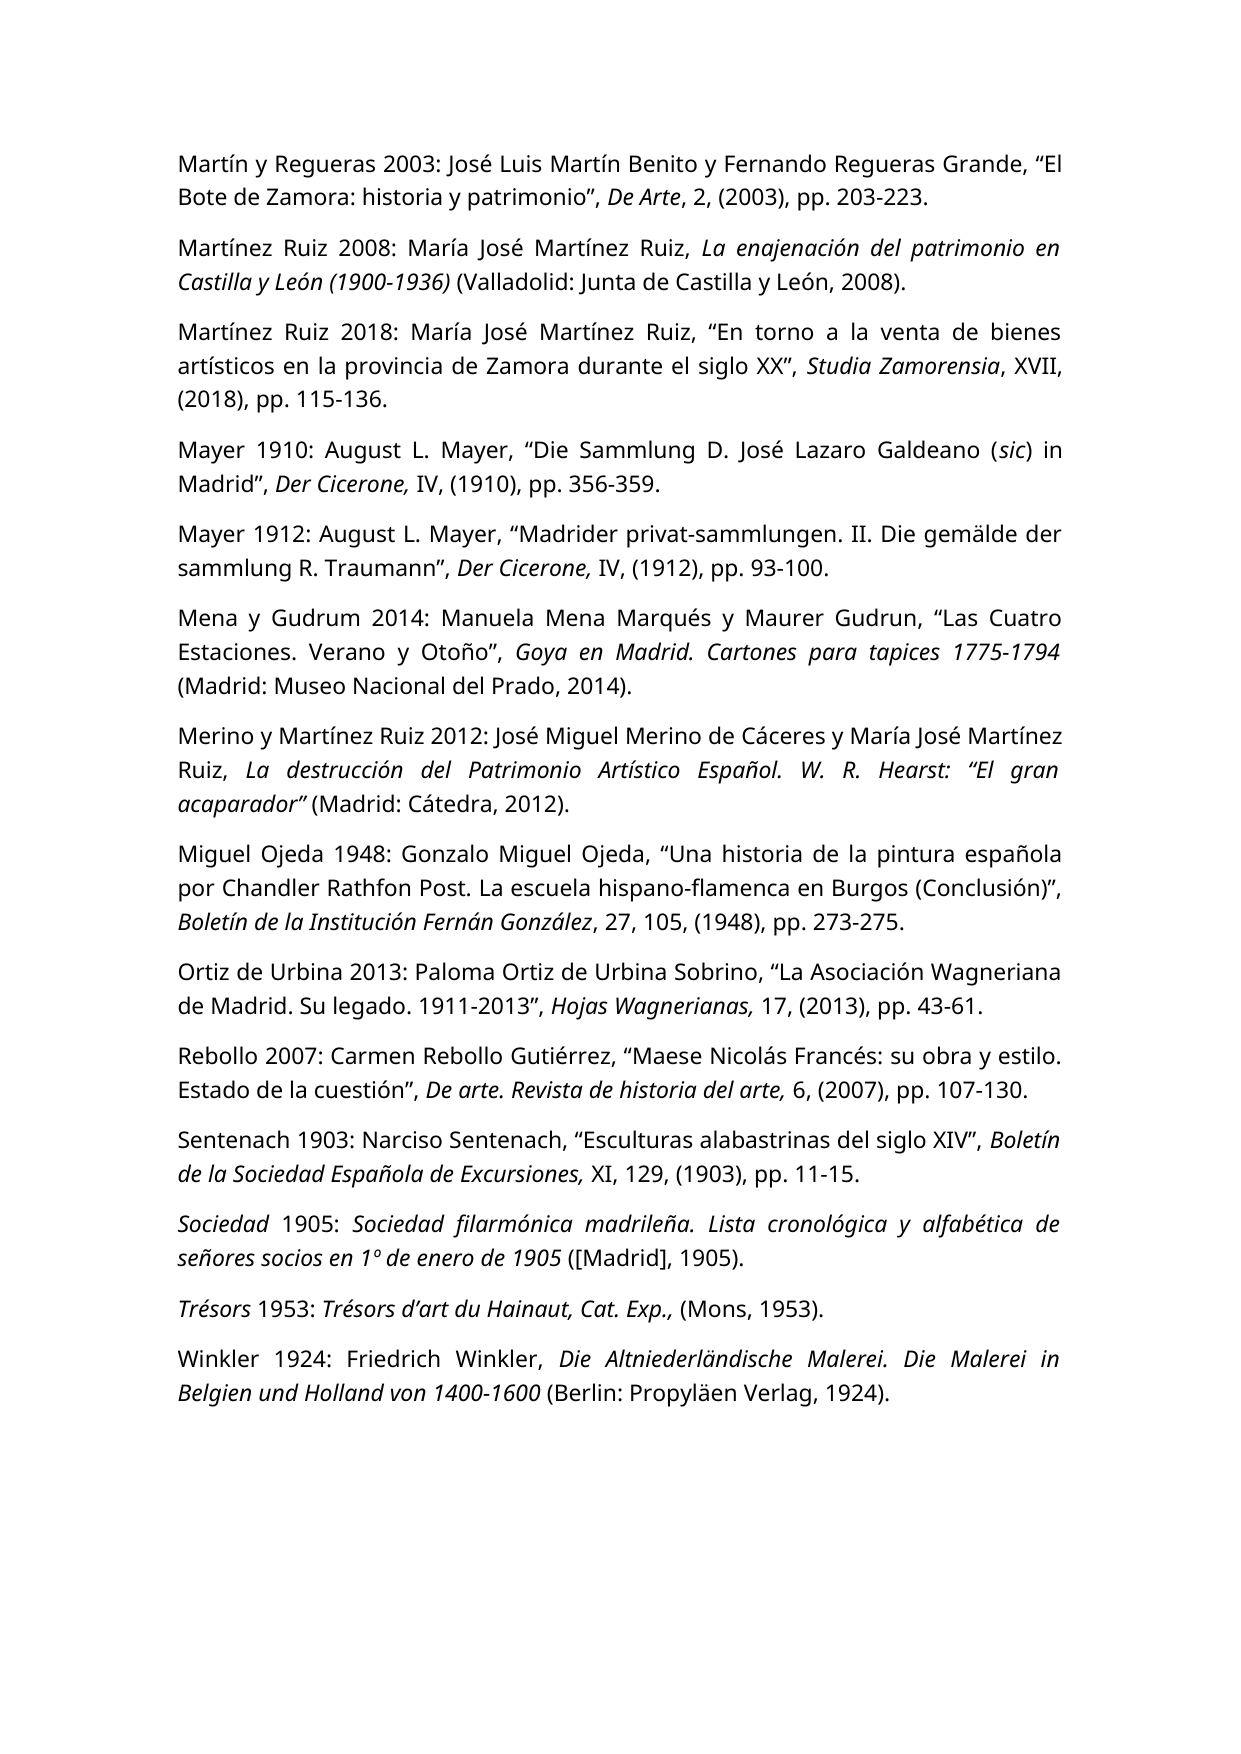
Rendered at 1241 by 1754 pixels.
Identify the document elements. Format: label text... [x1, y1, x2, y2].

text Martínez Ruiz 2018: María José Martínez Ruiz, “En torno a la venta de bienes artísticos en la provincia de Zamora durante el siglo XX”, Studia Zamorensia, XVII, (2018), pp. 115-136. [177, 316, 1063, 415]
text Mena y Gudrum 2014: Manuela Mena Marqués y Maurer Gudrun, “Las Cuatro Estaciones. Verano y Otoño”, Goya en Madrid. Cartones para tapices 1775-1794 (Madrid: Museo Nacional del Prado, 2014). [177, 602, 1063, 701]
text Sentenach 1903: Narciso Sentenach, “Esculturas alabastrinas del siglo XIV”, Boletín de la Sociedad Española de Excursiones, XI, 129, (1903), pp. 11-15. [177, 1124, 1063, 1189]
text Merino y Martínez Ruiz 2012: José Miguel Merino de Cáceres y María José Martínez Ruiz, La destrucción del Patrimonio Artístico Español. W. R. Hearst: “El gran acaparador” (Madrid: Cátedra, 2012). [177, 720, 1063, 819]
text Martínez Ruiz 2008: María José Martínez Ruiz, La enajenación del patrimonio en Castilla y León (1900-1936) (Valladolid: Junta de Castilla y León, 2008). [177, 232, 1063, 297]
text Mayer 1912: August L. Mayer, “Madrider privat-sammlungen. II. Die gemälde der sammlung R. Traumann”, Der Cicerone, IV, (1912), pp. 93-100. [177, 518, 1063, 583]
text Miguel Ojeda 1948: Gonzalo Miguel Ojeda, “Una historia de la pintura española por Chandler Rathfon Post. La escuela hispano-flamenca en Burgos (Conclusión)”, Boletín de la Institución Fernán González, 27, 105, (1948), pp. 273-275. [177, 838, 1063, 937]
text Sociedad 1905: Sociedad filarmónica madrileña. Lista cronológica y alfabética de señores socios en 1º de enero de 1905 ([Madrid], 1905). [177, 1208, 1063, 1273]
text Winkler 1924: Friedrich Winkler, Die Altniederländische Malerei. Die Malerei in Belgien und Holland von 1400-1600 (Berlin: Propyläen Verlag, 1924). [177, 1343, 1063, 1408]
text Trésors 1953: Trésors d’art du Hainaut, Cat. Exp., (Mons, 1953). [177, 1293, 1063, 1324]
text Ortiz de Urbina 2013: Paloma Ortiz de Urbina Sobrino, “La Asociación Wagneriana de Madrid. Su legado. 1911-2013”, Hojas Wagnerianas, 17, (2013), pp. 43-61. [177, 956, 1063, 1021]
text Martín y Regueras 2003: José Luis Martín Benito y Fernando Regueras Grande, “El Bote de Zamora: historia y patrimonio”, De Arte, 2, (2003), pp. 203-223. [177, 148, 1063, 213]
text Mayer 1910: August L. Mayer, “Die Sammlung D. José Lazaro Galdeano (sic) in Madrid”, Der Cicerone, IV, (1910), pp. 356-359. [177, 434, 1063, 499]
text Rebollo 2007: Carmen Rebollo Gutiérrez, “Maese Nicolás Francés: su obra y estilo. Estado de la cuestión”, De arte. Revista de historia del arte, 6, (2007), pp. 107-130. [177, 1040, 1063, 1105]
